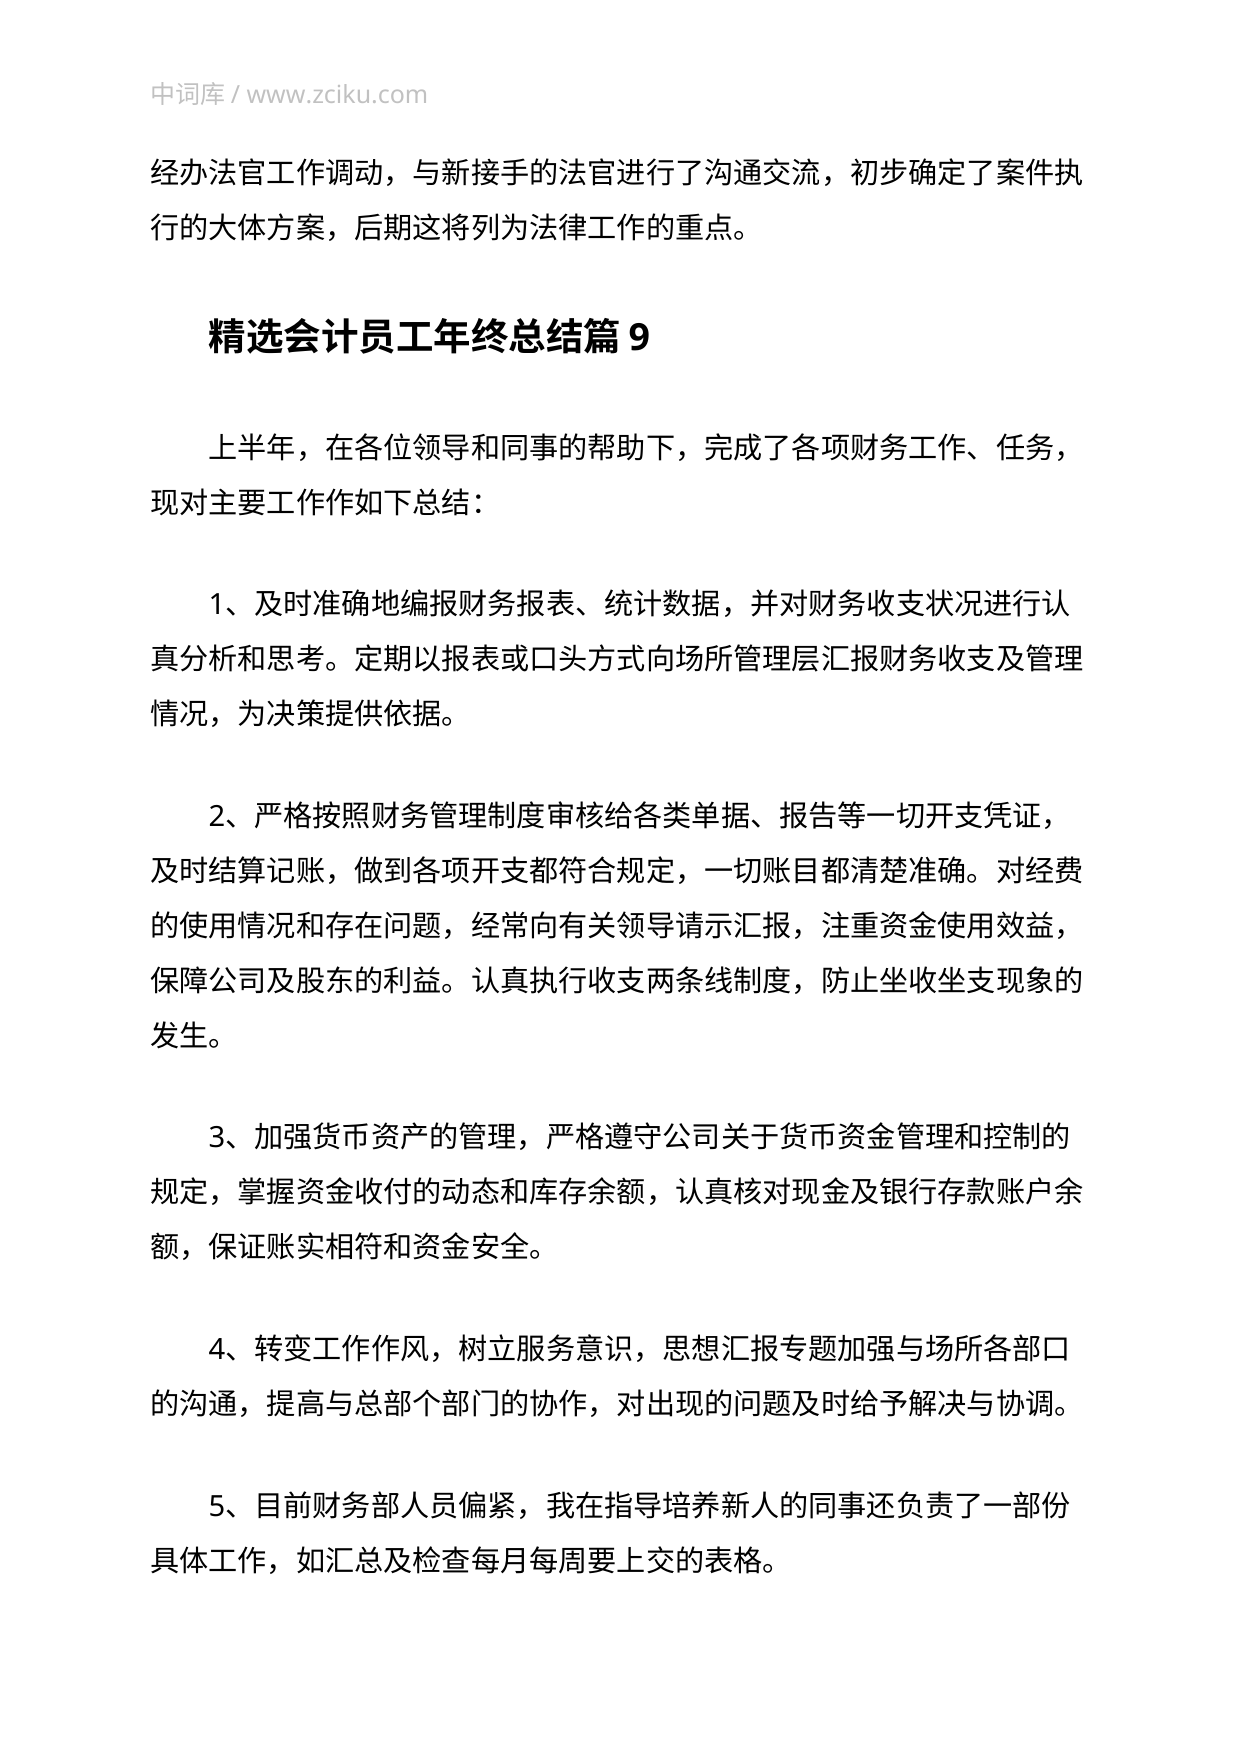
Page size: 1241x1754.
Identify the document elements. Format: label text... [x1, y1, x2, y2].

text 上半年，在各位领导和同事的帮助下，完成了各项财务工作、任务，现对主要工作作如下总结： [150, 424, 1090, 521]
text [150, 150, 1090, 247]
text 1、及时准确地编报财务报表、统计数据，并对财务收支状况进行认真分析和思考。定期以报表或口头方式向场所管理层汇报财务收支及管理情况，为决策提供依据。 [150, 581, 1090, 733]
text 3、加强货币资产的管理，严格遵守公司关于货币资金管理和控制的规定，掌握资金收付的动态和库存余额，认真核对现金及银行存款账户余额，保证账实相符和资金安全。 [150, 1114, 1090, 1266]
text 精选会计员工年终总结篇9 [150, 307, 1090, 361]
text 2、严格按照财务管理制度审核给各类单据、报告等一切开支凭证，及时结算记账，做到各项开支都符合规定，一切账目都清楚准确。对经费的使用情况和存在问题，经常向有关领导请示汇报，注重资金使用效益，保障公司及股东的利益。认真执行收支两条线制度，防止坐收坐支现象的发生。 [150, 793, 1090, 1054]
text 4、转变工作作风，树立服务意识，思想汇报专题加强与场所各部口的沟通，提高与总部个部门的协作，对出现的问题及时给予解决与协调。 [150, 1326, 1090, 1423]
text 5、目前财务部人员偏紧，我在指导培养新人的同事还负责了一部份具体工作，如汇总及检查每月每周要上交的表格。 [150, 1482, 1090, 1580]
